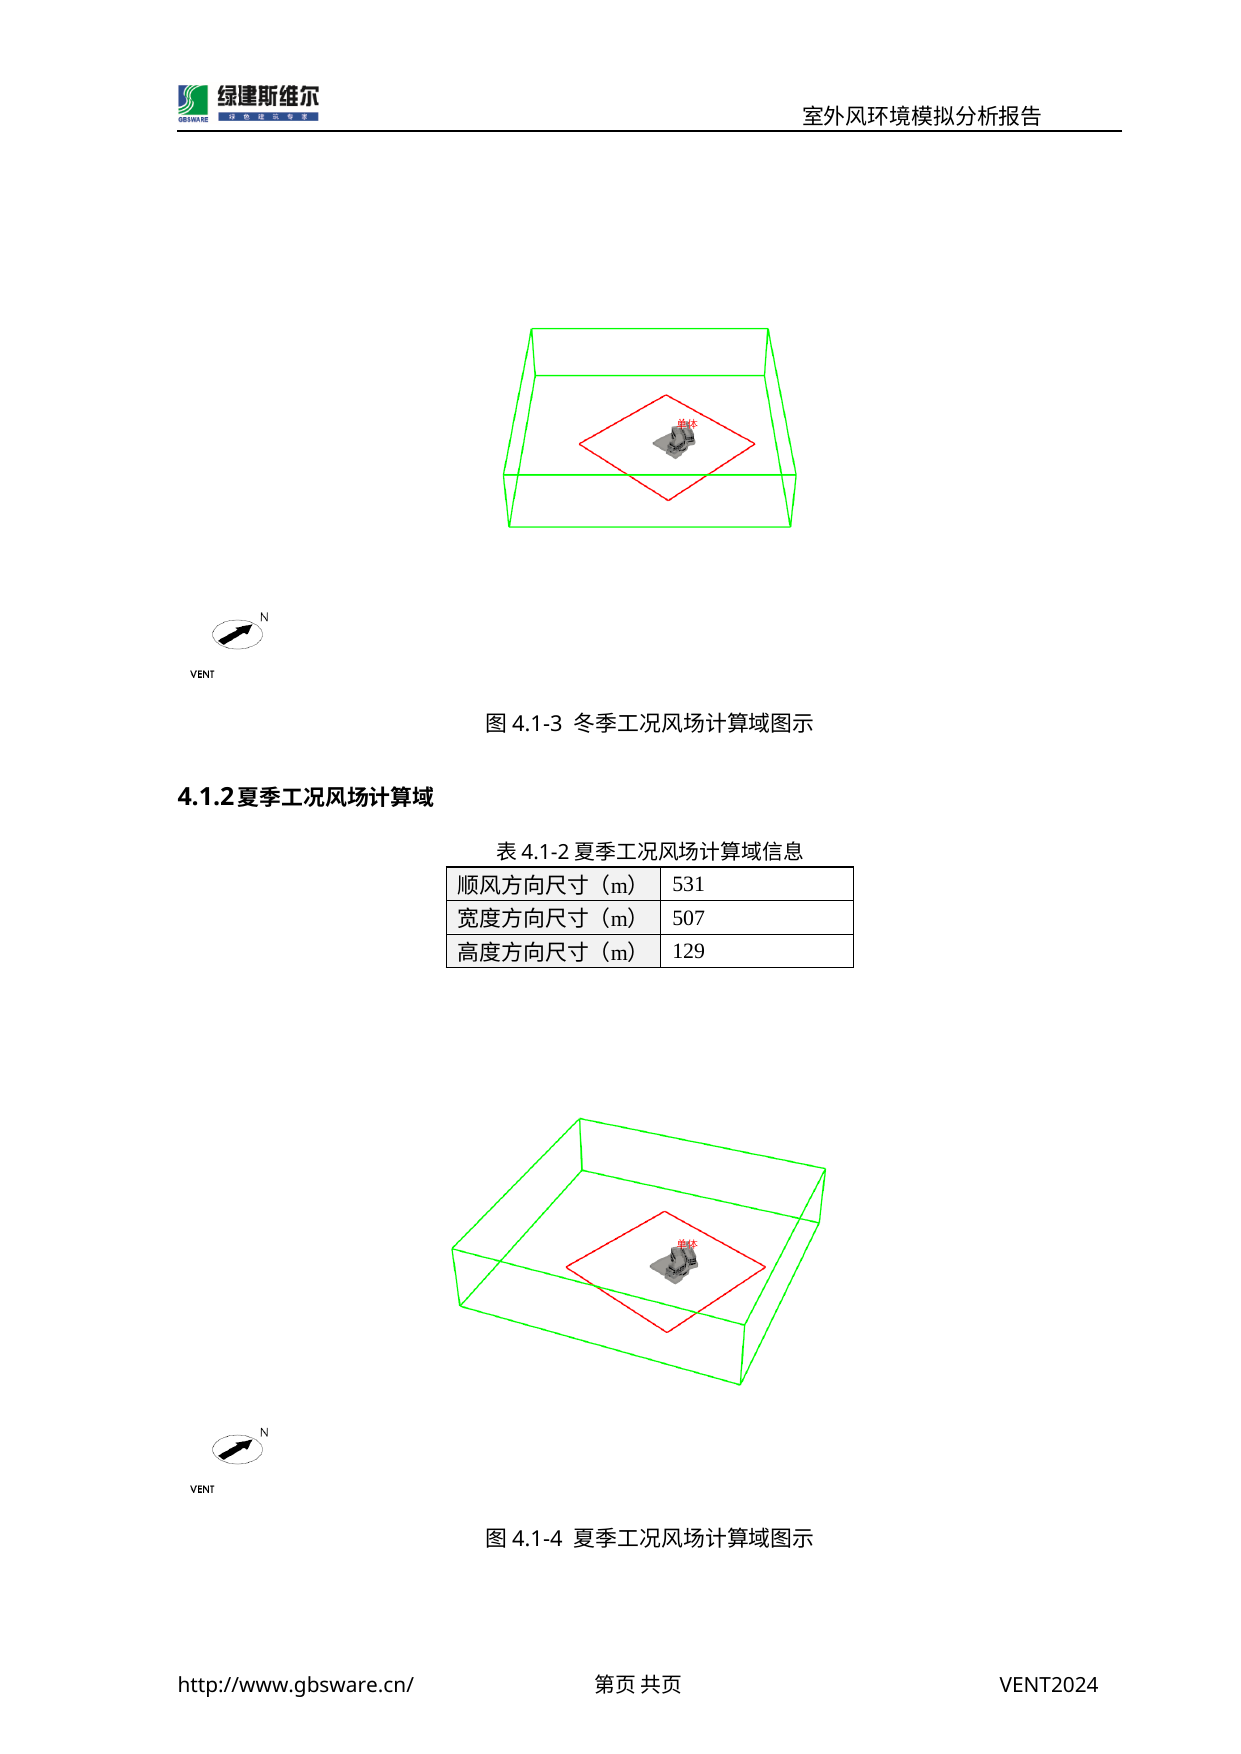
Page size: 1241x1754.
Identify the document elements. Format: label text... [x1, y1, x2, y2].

table_cell 高度方向尺寸（m） [447, 935, 660, 967]
picture [184, 152, 1115, 686]
subtitle 夏季工况风场计算域 [177, 763, 1122, 828]
table_cell 宽度方向尺寸（m） [447, 901, 660, 933]
text 表 4.1-2 夏季工况风场计算域信息 [177, 834, 1122, 866]
table_header 531 [661, 868, 853, 900]
table_cell 129 [661, 935, 853, 967]
picture [184, 968, 1115, 1501]
table_cell 507 [661, 901, 853, 933]
picture [177, 82, 320, 124]
table_header 顺风方向尺寸（m） [447, 868, 660, 900]
